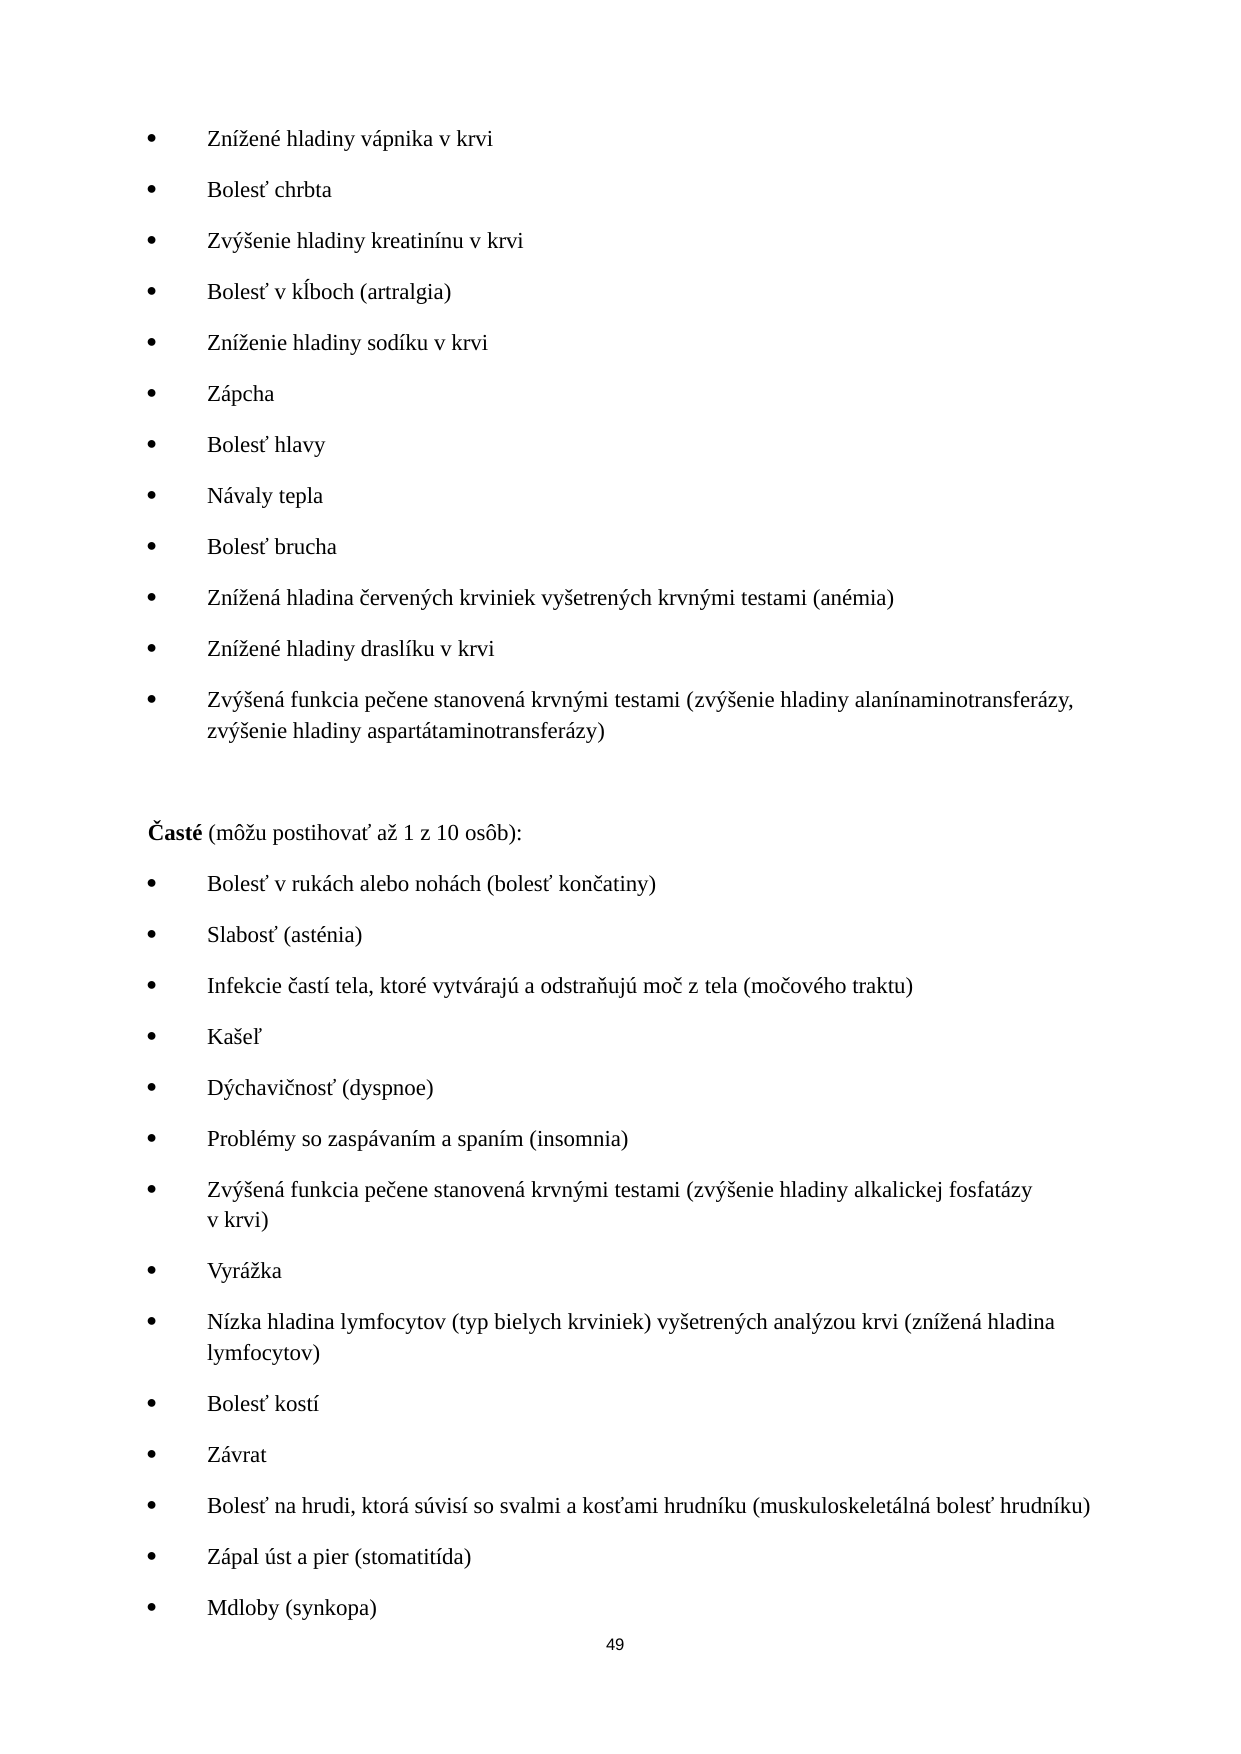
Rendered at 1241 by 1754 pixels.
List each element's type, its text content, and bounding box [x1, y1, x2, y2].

list Zvýšená funkcia pečene stanovená krvnými testami (zvýšenie hladiny alanínaminotransferázy, zvýšenie hladiny aspartátaminotransferázy) [148, 687, 1092, 743]
list Závrat [148, 1441, 1092, 1467]
list Časté (môžu postihovať až 1 z 10 osôb): [148, 819, 1092, 845]
list Bolesť kostí [148, 1390, 1092, 1416]
list Vyrážka [148, 1257, 1092, 1284]
list Znížená hladina červených krviniek vyšetrených krvnými testami (anémia) [148, 584, 1092, 611]
list Znížené hladiny vápnika v krvi [148, 125, 1092, 151]
list Kašeľ [148, 1023, 1092, 1049]
list Zápal úst a pier (stomatitída) [148, 1543, 1092, 1569]
list Bolesť v rukách alebo nohách (bolesť končatiny) [148, 870, 1092, 896]
list Bolesť na hrudi, ktorá súvisí so svalmi a kosťami hrudníku (muskuloskeletálná bolesť hrudníku) [148, 1492, 1092, 1518]
list Návaly tepla [148, 482, 1092, 509]
list Slabosť (asténia) [148, 921, 1092, 947]
list Zvýšená funkcia pečene stanovená krvnými testami (zvýšenie hladiny alkalickej fosfatázy v krvi) [148, 1176, 1092, 1233]
list Nízka hladina lymfocytov (typ bielych krviniek) vyšetrených analýzou krvi (znížená hladina lymfocytov) [148, 1308, 1092, 1365]
list Bolesť v kĺboch (artralgia) [148, 278, 1092, 304]
list Bolesť brucha [148, 533, 1092, 560]
list Problémy so zaspávaním a spaním (insomnia) [148, 1125, 1092, 1151]
list Bolesť hlavy [148, 431, 1092, 458]
list Zníženie hladiny sodíku v krvi [148, 329, 1092, 356]
list Znížené hladiny draslíku v krvi [148, 636, 1092, 662]
list Dýchavičnosť (dyspnoe) [148, 1074, 1092, 1100]
list Infekcie častí tela, ktoré vytvárajú a odstraňujú moč z tela (močového traktu) [148, 972, 1092, 998]
list Zvýšenie hladiny kreatinínu v krvi [148, 227, 1092, 253]
list Bolesť chrbta [148, 176, 1092, 202]
list Mdloby (synkopa) [148, 1594, 1092, 1620]
list Zápcha [148, 380, 1092, 407]
